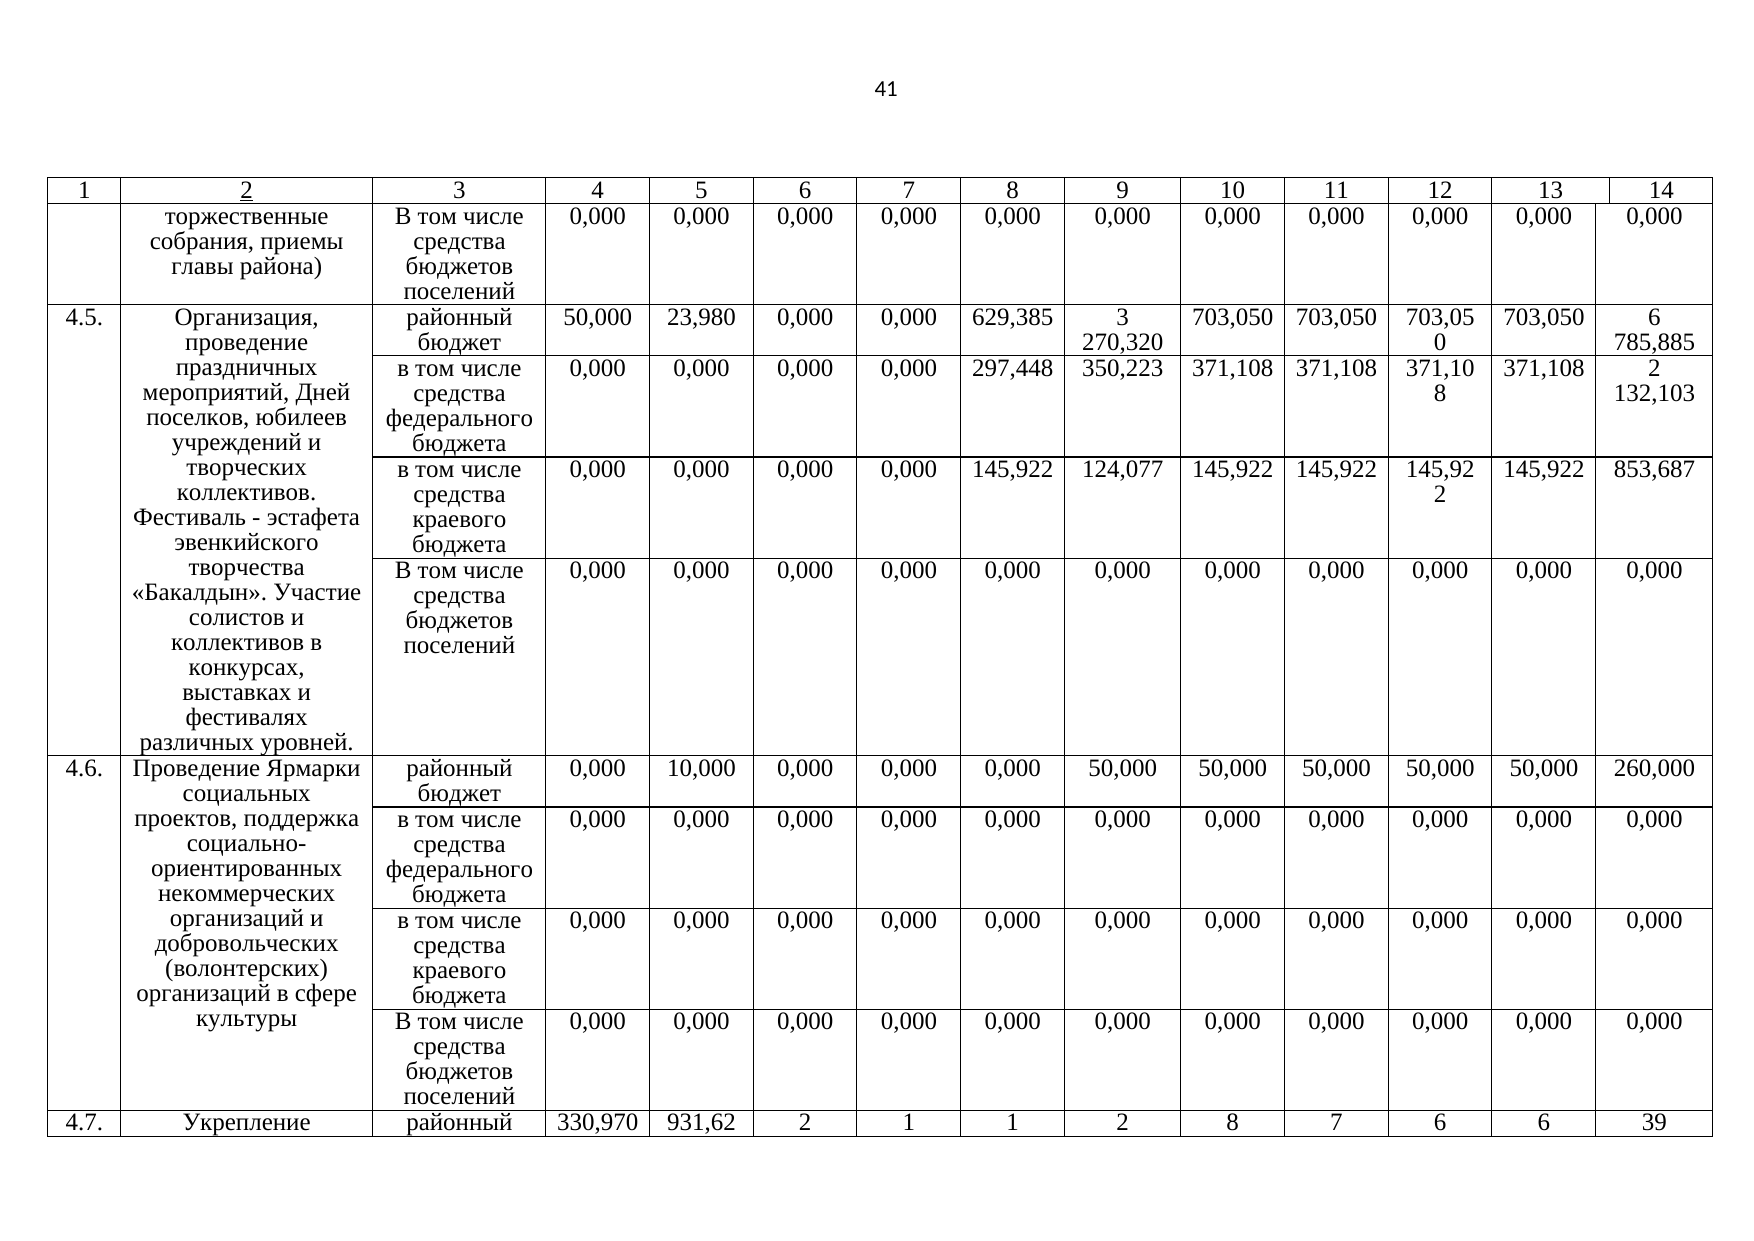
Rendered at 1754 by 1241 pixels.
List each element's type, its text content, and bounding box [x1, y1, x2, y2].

table_cell 50,000 [1181, 756, 1284, 806]
table_cell районный бюджет [373, 756, 545, 806]
table_cell 0,000 [857, 559, 960, 755]
table_cell 629,385 [961, 305, 1064, 355]
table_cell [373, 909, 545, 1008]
table_cell 0,000 [546, 756, 649, 806]
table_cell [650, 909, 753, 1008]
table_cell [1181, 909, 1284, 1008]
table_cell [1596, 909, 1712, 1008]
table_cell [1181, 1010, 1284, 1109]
table_cell 3 270,320 [1065, 305, 1180, 355]
table_cell 703,050 [1492, 305, 1595, 355]
table_cell 0,000 [1389, 204, 1491, 304]
table_header 5 [650, 178, 753, 203]
table_cell 0,000 [1285, 559, 1388, 755]
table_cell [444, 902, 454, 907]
table_cell 0,000 [857, 356, 960, 456]
table_header 4 [546, 178, 649, 203]
table_cell 0,000 [1181, 559, 1284, 755]
table_cell 0,000 [961, 204, 1064, 304]
table_cell 0,000 [1065, 559, 1180, 755]
table_cell 4.5. [48, 305, 120, 755]
table_cell 0,000 [546, 559, 649, 755]
table_cell 0,000 [546, 356, 649, 456]
table_cell районный бюджет [373, 305, 545, 355]
table_cell 0,000 [754, 756, 856, 806]
table_cell 145,922 [961, 458, 1064, 557]
table_cell 50,000 [546, 305, 649, 355]
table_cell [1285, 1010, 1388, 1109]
table_cell 50,000 [1389, 756, 1491, 806]
table_cell В том числе средства бюджетов поселений [373, 559, 545, 755]
table_cell 124,077 [1065, 458, 1180, 557]
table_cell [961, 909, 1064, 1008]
table_cell 0,000 [754, 559, 856, 755]
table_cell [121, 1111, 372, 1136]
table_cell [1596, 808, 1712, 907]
table_header 13 [1492, 178, 1609, 203]
table_cell 10,000 [650, 756, 753, 806]
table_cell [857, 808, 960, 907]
table_cell 0,000 [857, 756, 960, 806]
table_cell 0,000 [1389, 559, 1491, 755]
table_cell 4.6. [48, 756, 120, 1109]
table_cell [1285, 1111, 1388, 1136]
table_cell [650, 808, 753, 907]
table_cell 0,000 [1065, 204, 1180, 304]
table_cell 50,000 [1285, 756, 1388, 806]
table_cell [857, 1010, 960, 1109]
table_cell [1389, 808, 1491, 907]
table_cell 703,050 [1389, 305, 1491, 355]
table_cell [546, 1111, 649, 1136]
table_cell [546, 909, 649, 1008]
table_header 11 [1285, 178, 1388, 203]
table_cell 0,000 [546, 204, 649, 304]
table_cell 0,000 [1285, 204, 1388, 304]
table_cell 0,000 [754, 204, 856, 304]
table_cell 703,050 [1181, 305, 1284, 355]
table_cell 0,000 [650, 559, 753, 755]
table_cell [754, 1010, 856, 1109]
table_header 1 [48, 178, 120, 203]
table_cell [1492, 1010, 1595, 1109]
table_header 14 [1610, 178, 1712, 203]
table_cell 0,000 [650, 356, 753, 456]
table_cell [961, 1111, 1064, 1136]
table_cell 50,000 [1492, 756, 1595, 806]
table_cell 0,000 [1596, 204, 1712, 304]
table_cell в том числе средства федерального бюджета [373, 356, 545, 456]
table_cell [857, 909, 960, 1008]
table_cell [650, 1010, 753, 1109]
table_cell Проведение Ярмарки социальных проектов, поддержка социально-ориентированных некоммерческих организаций и добровольческих (волонтерских) организаций в сфере культуры [121, 756, 372, 1109]
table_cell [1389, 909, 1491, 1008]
table_cell 145,922 [1389, 458, 1491, 557]
table_cell 0,000 [961, 756, 1064, 806]
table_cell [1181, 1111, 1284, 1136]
table_cell в том числе средства краевого бюджета [373, 458, 545, 557]
table_cell 853,687 [1596, 458, 1712, 557]
table_cell В том числе средства бюджетов поселений [373, 204, 545, 304]
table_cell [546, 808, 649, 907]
table_cell 0,000 [1181, 204, 1284, 304]
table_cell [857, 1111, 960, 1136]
table_header 2 [121, 178, 372, 203]
table_cell 0,000 [754, 305, 856, 355]
table_cell 0,000 [1492, 204, 1595, 304]
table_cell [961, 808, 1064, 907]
table_cell 2 132,103 [1596, 356, 1712, 456]
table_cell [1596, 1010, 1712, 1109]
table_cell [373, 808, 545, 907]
table_cell 145,922 [1492, 458, 1595, 557]
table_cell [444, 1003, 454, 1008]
table_cell 0,000 [650, 458, 753, 557]
table_cell 371,108 [1389, 356, 1491, 456]
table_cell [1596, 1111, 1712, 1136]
table_cell 260,000 [1596, 756, 1712, 806]
table_cell 0,000 [961, 559, 1064, 755]
table_header 3 [373, 178, 545, 203]
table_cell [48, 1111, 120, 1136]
table_cell 0,000 [546, 458, 649, 557]
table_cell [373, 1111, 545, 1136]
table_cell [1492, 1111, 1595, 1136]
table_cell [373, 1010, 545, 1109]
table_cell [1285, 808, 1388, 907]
table_cell 0,000 [857, 458, 960, 557]
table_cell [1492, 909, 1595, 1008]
table_header 10 [1181, 178, 1284, 203]
table_cell 350,223 [1065, 356, 1180, 456]
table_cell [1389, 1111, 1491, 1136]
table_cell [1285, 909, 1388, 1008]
table_cell 6 785,885 [1596, 305, 1712, 355]
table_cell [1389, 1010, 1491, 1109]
table_header 8 [961, 178, 1064, 203]
table_header 9 [1065, 178, 1180, 203]
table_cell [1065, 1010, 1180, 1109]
table_cell 0,000 [650, 204, 753, 304]
table_cell 371,108 [1492, 356, 1595, 456]
table_cell 0,000 [857, 305, 960, 355]
table_cell 145,922 [1181, 458, 1284, 557]
table_cell 23,980 [650, 305, 753, 355]
table_cell 371,108 [1285, 356, 1388, 456]
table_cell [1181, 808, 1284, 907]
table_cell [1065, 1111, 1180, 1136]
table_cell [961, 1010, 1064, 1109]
table_cell 0,000 [754, 356, 856, 456]
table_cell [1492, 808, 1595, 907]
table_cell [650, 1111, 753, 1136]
table_cell 371,108 [1181, 356, 1284, 456]
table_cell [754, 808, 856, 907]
table_cell Организация, проведение праздничных мероприятий, Дней поселков, юбилеев учреждений и творческих коллективов. Фестиваль - эстафета эвенкийского творчества «Бакалдын». Участие солистов и коллективов в конкурсах, выставках и фестивалях различных уровней. [121, 305, 372, 755]
table_cell 0,000 [1596, 559, 1712, 755]
table_cell 0,000 [857, 204, 960, 304]
table_cell 297,448 [961, 356, 1064, 456]
table_cell 50,000 [1065, 756, 1180, 806]
table_header 7 [857, 178, 960, 203]
table_cell 703,050 [1285, 305, 1388, 355]
table_cell 0,000 [754, 458, 856, 557]
table_cell 0,000 [1492, 559, 1595, 755]
table_header 6 [754, 178, 856, 203]
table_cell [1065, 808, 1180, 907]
table_cell 145,922 [1285, 458, 1388, 557]
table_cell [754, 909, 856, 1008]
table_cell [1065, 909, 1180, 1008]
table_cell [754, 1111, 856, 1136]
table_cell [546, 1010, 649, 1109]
table_header 12 [1389, 178, 1491, 203]
